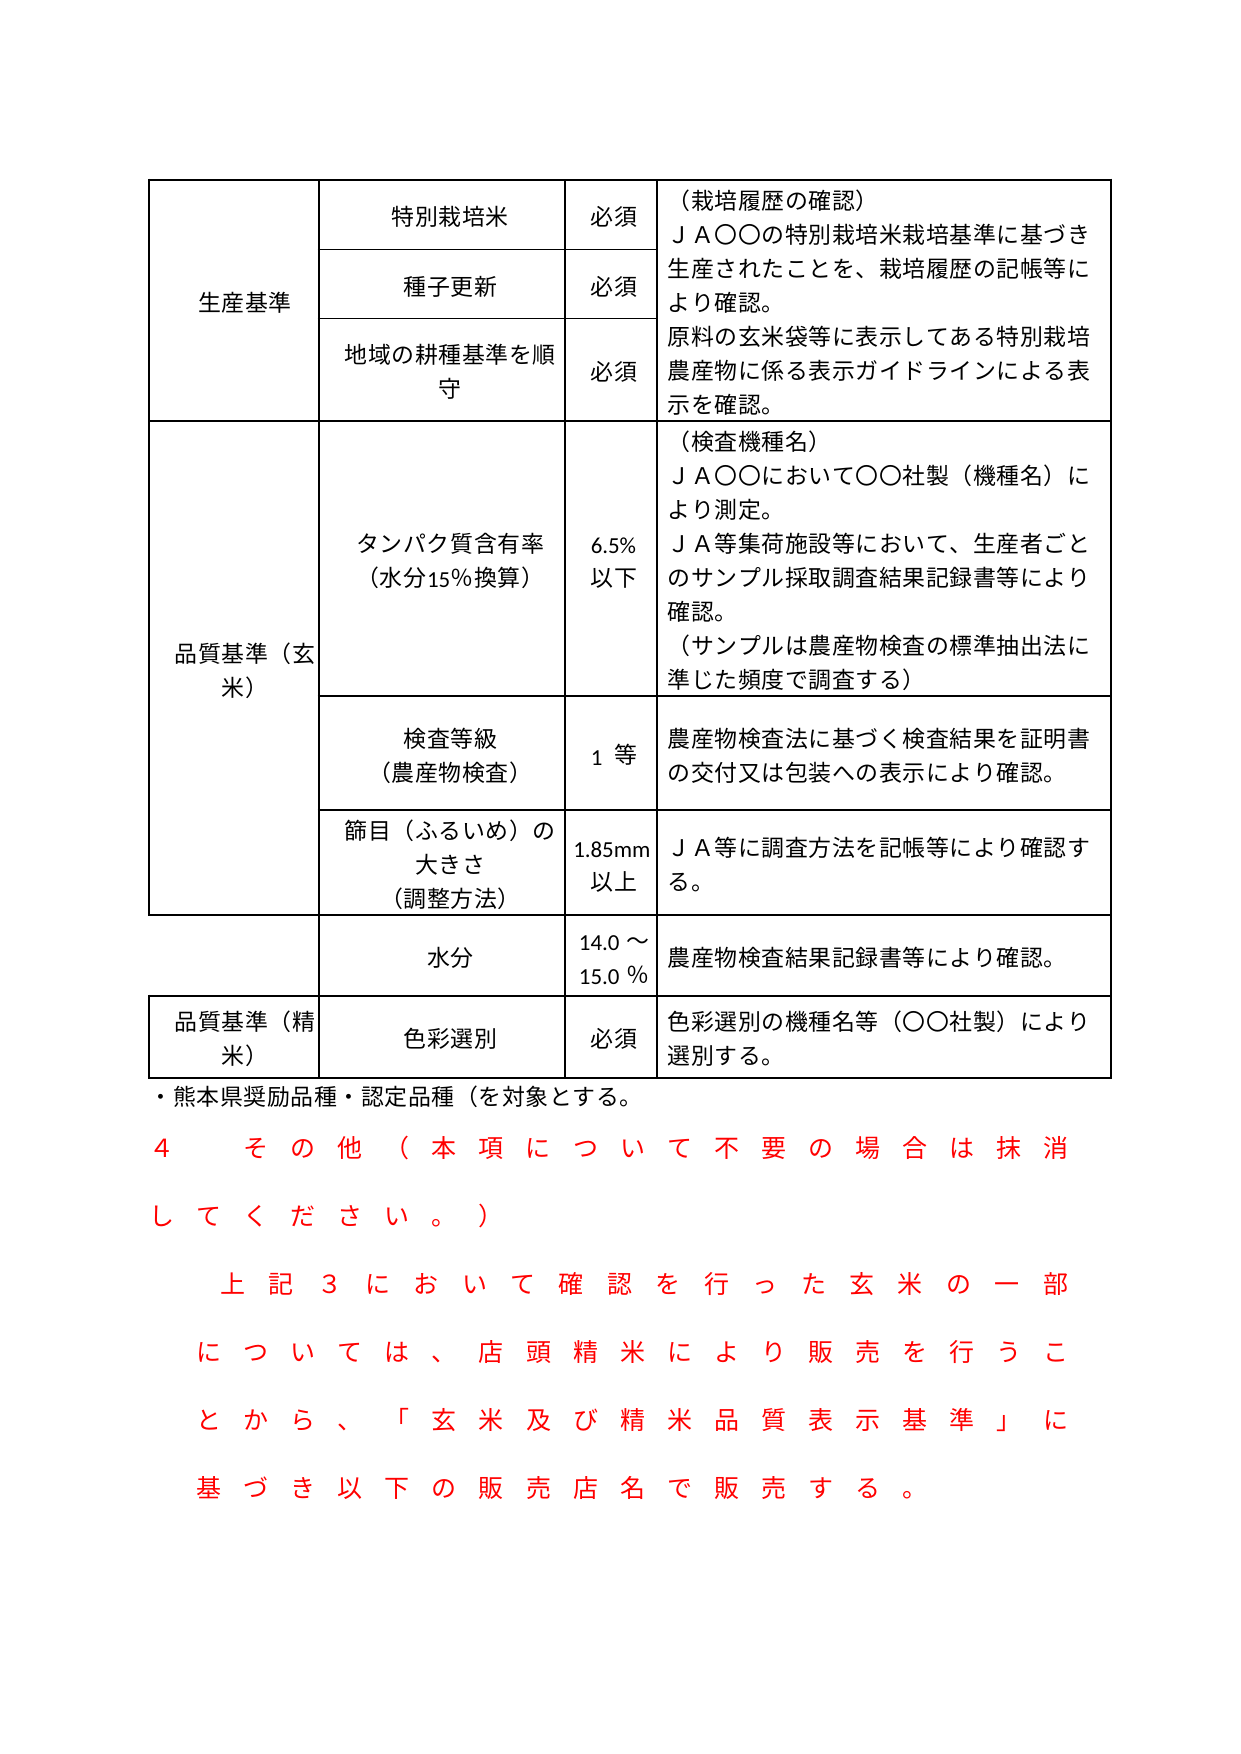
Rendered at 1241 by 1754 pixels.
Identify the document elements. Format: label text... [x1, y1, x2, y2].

table_cell 水分 [320, 916, 564, 994]
table_cell 特別栽培米 [320, 181, 564, 249]
table_cell （栽培履歴の確認） ＪＡ〇〇の特別栽培米栽培基準に基づき生産されたことを、栽培履歴の記帳等により確認。 原料の玄米袋等に表示してある特別栽培農産物に係る表示ガイドラインによる表示を確認。 [658, 181, 1110, 420]
table_cell 種子更新 [320, 250, 564, 318]
table_cell タンパク質含有率 （水分15％換算） [320, 422, 564, 695]
table_cell 検査等級 （農産物検査） [320, 697, 564, 808]
table_cell 農産物検査結果記録書等により確認。 [658, 916, 1110, 994]
text 上記３において確認を行った玄米の一部については、店頭精米により販売を行うことから、「玄米及び精米品質表示基準」に基づき以下の販売店名で販売する。 [173, 1248, 1091, 1520]
table_cell 6.5% 以下 [566, 422, 656, 695]
table_cell 必須 [566, 250, 656, 318]
table_cell 1等 [566, 697, 656, 808]
table_cell 必須 [566, 319, 656, 420]
text ４ その他（本項について不要の場合は抹消してください。） [149, 1113, 1091, 1248]
table_cell 1.85mm 以上 [566, 811, 656, 914]
table_cell 農産物検査法に基づく検査結果を証明書の交付又は包装への表示により確認。 [658, 697, 1110, 808]
table_cell 必須 [566, 181, 656, 249]
table_cell 篩目（ふるいめ）の大きさ （調整方法） [320, 811, 564, 914]
table_cell 品質基準（精米） [150, 997, 318, 1077]
table_cell 必須 [566, 997, 656, 1077]
table_cell 品質基準（玄米） [150, 422, 318, 914]
text ・熊本県奨励品種・認定品種（を対象とする。 [149, 1079, 1091, 1113]
table_cell ＪＡ等に調査方法を記帳等により確認する。 [658, 811, 1110, 914]
table_cell 色彩選別 [320, 997, 564, 1077]
table_cell 生産基準 [150, 181, 318, 420]
table_cell （検査機種名） ＪＡ〇〇において〇〇社製（機種名）により測定。 ＪＡ等集荷施設等において、生産者ごとのサンプル採取調査結果記録書等により確認。 （サンプルは農産物検査の標準抽出法に準じた頻度で調査する） [658, 422, 1110, 695]
table_cell 地域の耕種基準を順守 [320, 319, 564, 420]
table_cell 色彩選別の機種名等（〇〇社製）により選別する。 [658, 997, 1110, 1077]
table_cell 14.0～ 15.0％ [566, 916, 656, 994]
